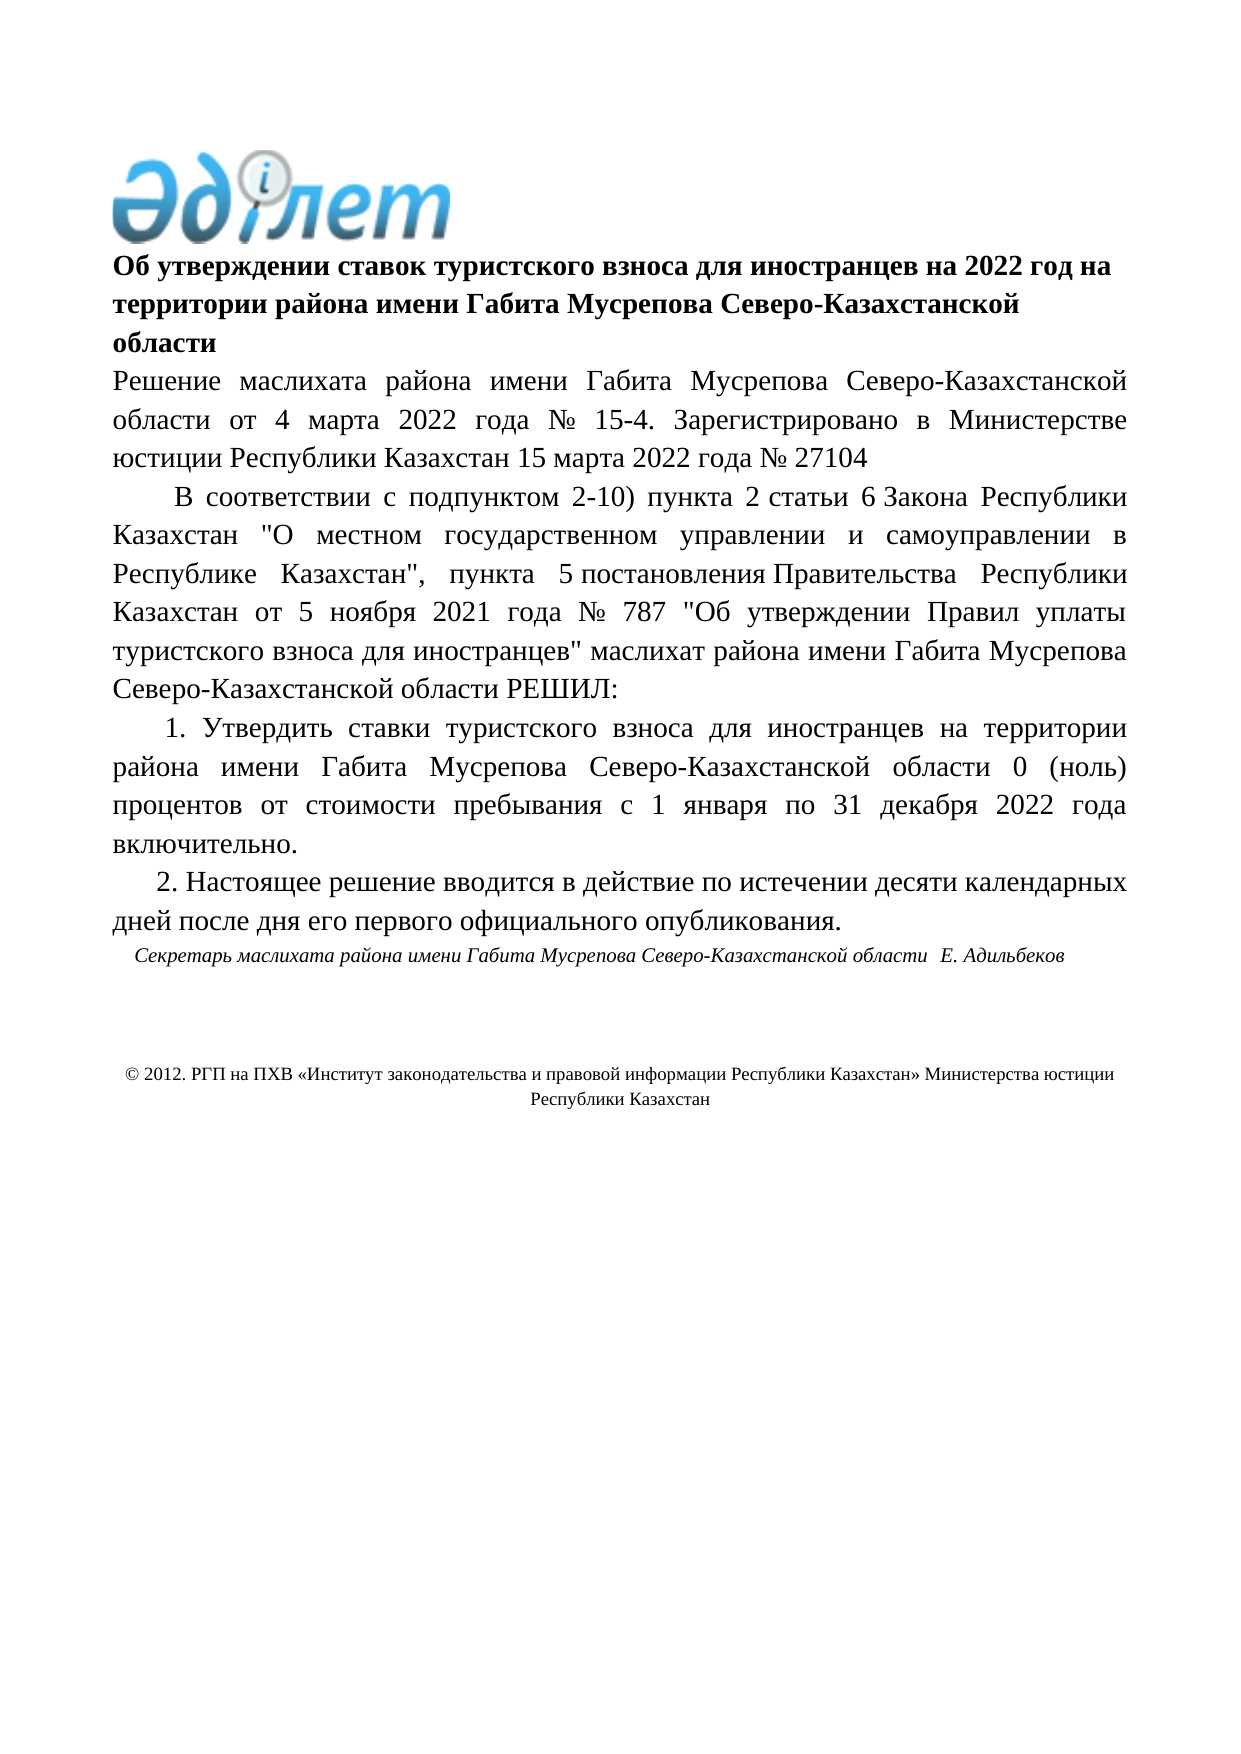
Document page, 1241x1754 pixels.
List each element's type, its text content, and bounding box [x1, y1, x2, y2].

table_header Секретарь маслихата района имени Габита Мусрепова Северо-Казахстанской области [101, 941, 939, 972]
text Об утверждении ставок туристского взноса для иностранцев на 2022 год на территории района имени Габита Мусрепова Северо-Казахстанской области [112, 248, 1128, 358]
text Решение маслихата района имени Габита Мусрепова Северо-Казахстанской области от 4 марта 2022 года № 15-4. Зарегистрировано в Министерстве юстиции Республики Казахстан 15 марта 2022 года № 27104 [112, 363, 1128, 474]
table_header Е. Адильбеков [939, 941, 1240, 972]
text 1. Утвердить ставки туристского взноса для иностранцев на территории района имени Габита Мусрепова Северо-Казахстанской области 0 (ноль) процентов от стоимости пребывания с 1 января по 31 декабря 2022 года включительно. [112, 710, 1128, 859]
text © 2012. РГП на ПХВ «Институт законодательства и правовой информации Республики Казахстан» Министерства юстиции Республики Казахстан [112, 1063, 1128, 1109]
text В соответствии с подпунктом 2-10) пункта 2 статьи 6 Закона Республики Казахстан "О местном государственном управлении и самоуправлении в Республике Казахстан", пункта 5 постановления Правительства Республики Казахстан от 5 ноября 2021 года № 787 "Об утверждении Правил уплаты туристского взноса для иностранцев" маслихат района имени Габита Мусрепова Северо-Казахстанской области РЕШИЛ: [112, 479, 1128, 705]
picture [112, 150, 451, 244]
text 2. Настоящее решение вводится в действие по истечении десяти календарных дней после дня его первого официального опубликования. [112, 864, 1128, 936]
